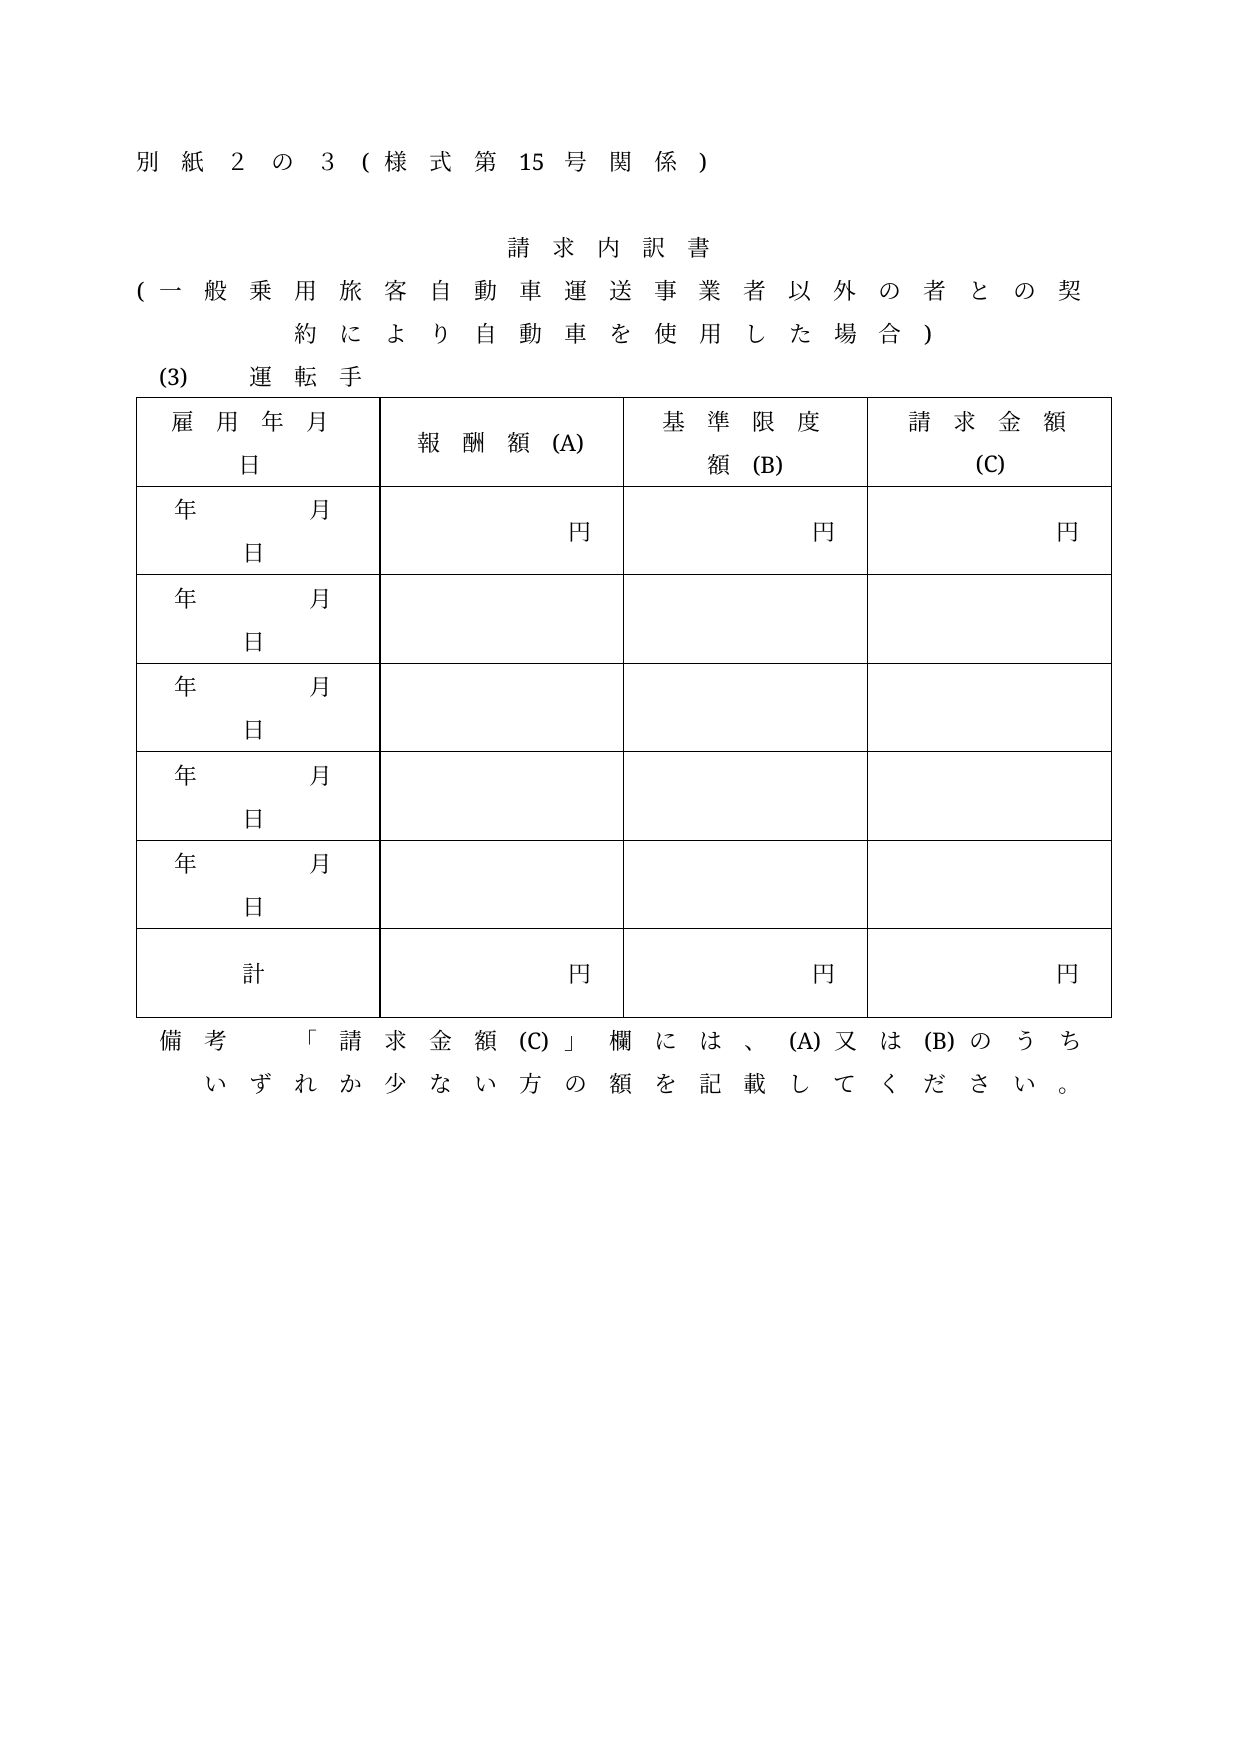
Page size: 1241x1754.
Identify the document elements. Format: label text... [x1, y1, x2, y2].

text 別紙２の３(様式第15号関係) [136, 139, 1104, 182]
table_cell [381, 575, 623, 663]
table_cell 年 月 日 [137, 841, 379, 928]
table_cell [868, 752, 1111, 840]
table_cell 年 月 日 [137, 664, 379, 751]
table_cell [868, 841, 1111, 928]
table_header 報酬額(A) [381, 398, 623, 486]
table_cell 年 月 日 [137, 752, 379, 840]
table_cell 円 [381, 487, 623, 574]
table_cell 円 [381, 929, 623, 1017]
table_cell 円 [624, 929, 867, 1017]
text 備考 「請求金額(C)」欄には、(A)又は(B)のうちいずれか少ない方の額を記載してください。 [158, 1018, 1104, 1104]
table_cell [624, 664, 867, 751]
table_cell [868, 575, 1111, 663]
table_cell [381, 841, 623, 928]
table_cell [624, 575, 867, 663]
table_cell 円 [868, 929, 1111, 1017]
table_cell 年 月 日 [137, 487, 379, 574]
table_header 請求金額(C) [868, 398, 1111, 486]
text (一般乗用旅客自動車運送事業者以外の者との契約により自動車を使用した場合) [136, 268, 1104, 354]
table_cell 円 [624, 487, 867, 574]
table_header 雇用年月日 [137, 398, 379, 486]
table_cell [868, 664, 1111, 751]
table_cell 円 [868, 487, 1111, 574]
table_header 基準限度額(B) [624, 398, 867, 486]
table_cell 年 月 日 [137, 575, 379, 663]
table_cell [624, 841, 867, 928]
table_cell [381, 664, 623, 751]
table_cell 計 [137, 929, 379, 1017]
text 請求内訳書 [136, 225, 1104, 268]
text (3) 運転手 [158, 354, 1104, 397]
table_cell [381, 752, 623, 840]
table_cell [624, 752, 867, 840]
